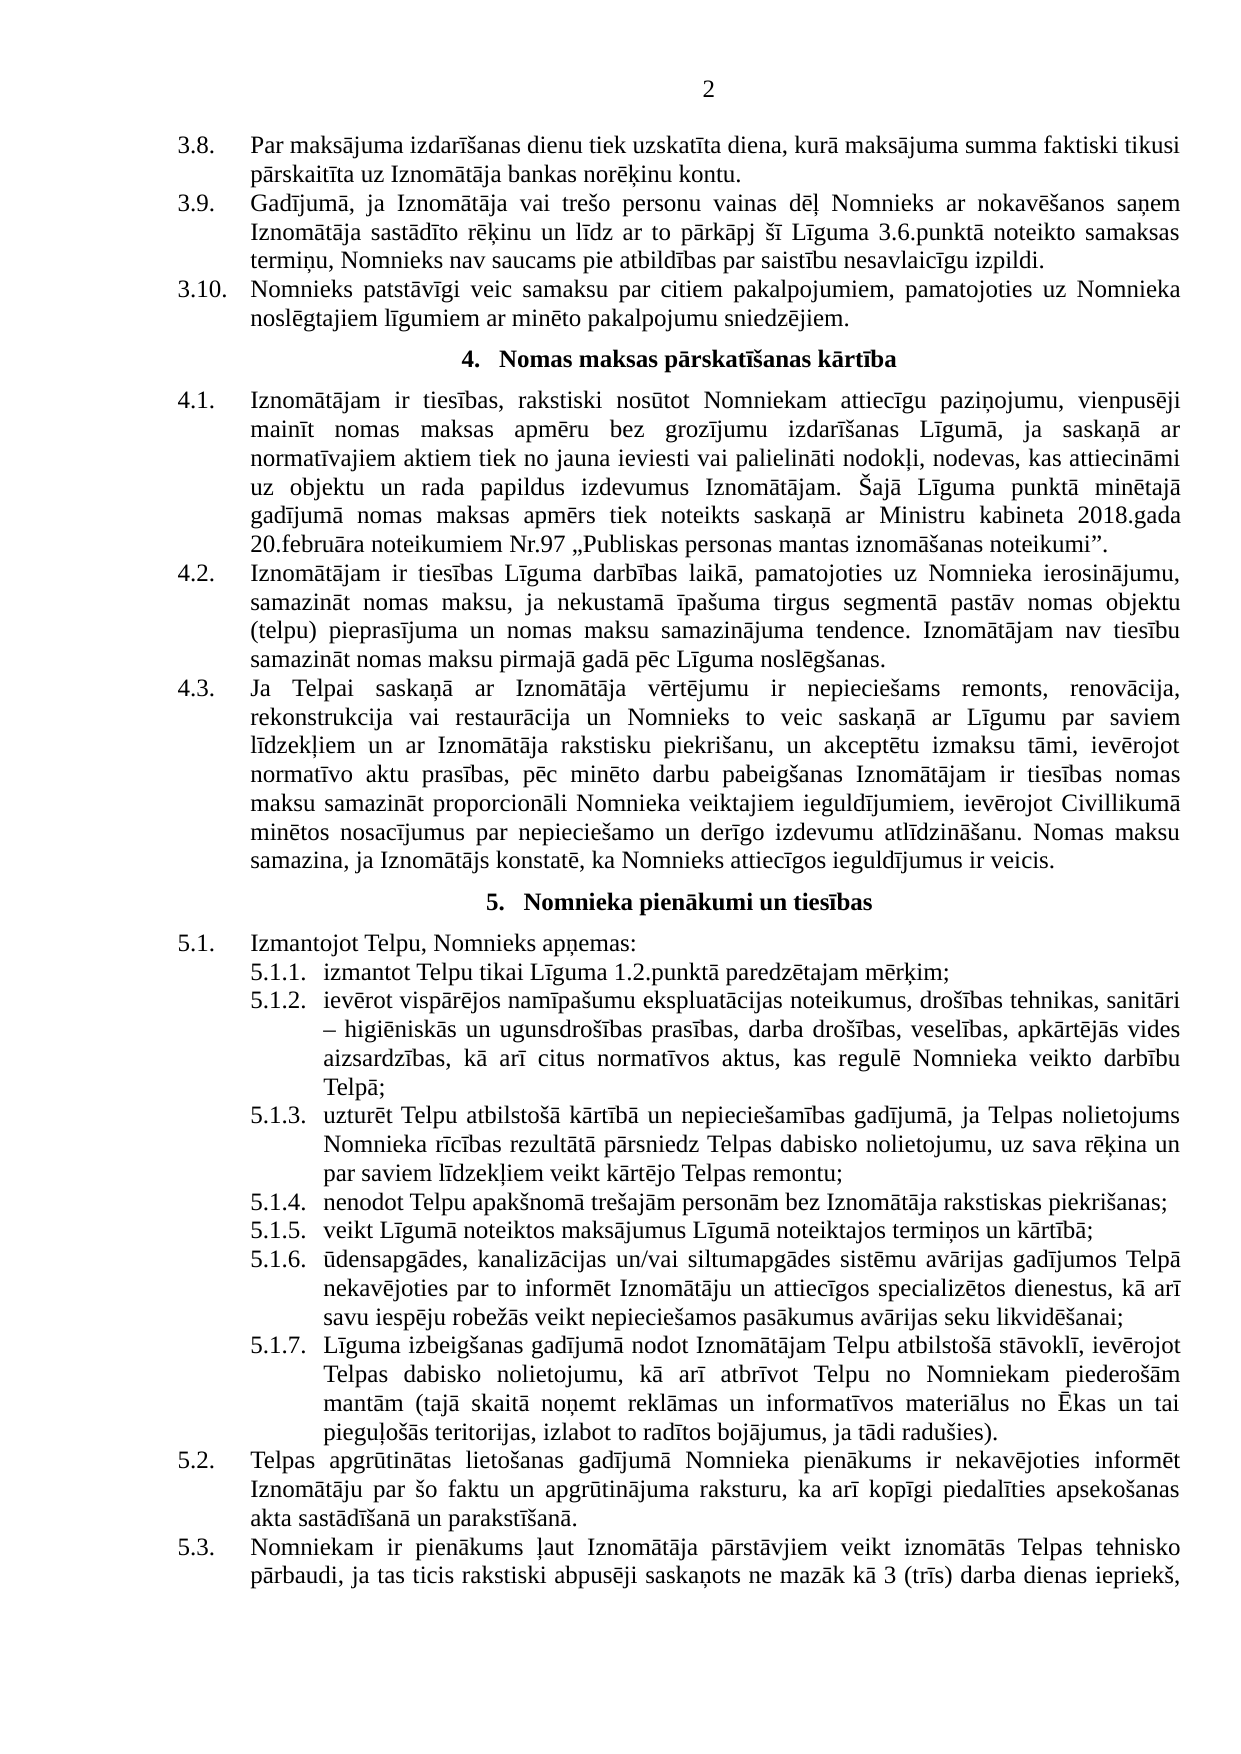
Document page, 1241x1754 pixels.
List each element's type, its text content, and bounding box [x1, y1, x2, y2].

list Līguma izbeigšanas gadījumā nodot Iznomātājam Telpu atbilstošā stāvoklī, ievērojot Telpas dabisko nolietojumu, kā arī atbrīvot Telpu no Nomniekam piederošām mantām (tajā skaitā noņemt reklāmas un informatīvos materiālus no Ēkas un tai pieguļošās teritorijas, izlabot to radītos bojājumus, ja tādi radušies). [250, 1331, 1181, 1446]
list ūdensapgādes, kanalizācijas un/vai siltumapgādes sistēmu avārijas gadījumos Telpā nekavējoties par to informēt Iznomātāju un attiecīgos specializētos dienestus, kā arī savu iespēju robežās veikt nepieciešamos pasākumus avārijas seku likvidēšanai; [250, 1244, 1181, 1331]
list Par maksājuma izdarīšanas dienu tiek uzskatīta diena, kurā maksājuma summa faktiski tikusi pārskaitīta uz Iznomātāja bankas norēķinu kontu. [177, 131, 1181, 188]
list uzturēt Telpu atbilstošā kārtībā un nepieciešamības gadījumā, ja Telpas nolietojums Nomnieka rīcības rezultātā pārsniedz Telpas dabisko nolietojumu, uz sava rēķina un par saviem līdzekļiem veikt kārtējo Telpas remontu; [250, 1101, 1181, 1187]
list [177, 1532, 1181, 1589]
list Nomnieka pienākumi un tiesības [177, 887, 1181, 916]
list Iznomātājam ir tiesības Līguma darbības laikā, pamatojoties uz Nomnieka ierosinājumu, samazināt nomas maksu, ja nekustamā īpašuma tirgus segmentā pastāv nomas objektu (telpu) pieprasījuma un nomas maksu samazinājuma tendence. Iznomātājam nav tiesību samazināt nomas maksu pirmajā gadā pēc Līguma noslēgšanas. [177, 558, 1181, 673]
list Gadījumā, ja Iznomātāja vai trešo personu vainas dēļ Nomnieks ar nokavēšanos saņem Iznomātāja sastādīto rēķinu un līdz ar to pārkāpj šī Līguma 3.6.punktā noteikto samaksas termiņu, Nomnieks nav saucams pie atbildības par saistību nesavlaicīgu izpildi. [177, 188, 1181, 274]
list Nomas maksas pārskatīšanas kārtība [177, 344, 1181, 373]
list Iznomātājam ir tiesības, rakstiski nosūtot Nomniekam attiecīgu paziņojumu, vienpusēji mainīt nomas maksas apmēru bez grozījumu izdarīšanas Līgumā, ja saskaņā ar normatīvajiem aktiem tiek no jauna ieviesti vai palielināti nodokļi, nodevas, kas attiecināmi uz objektu un rada papildus izdevumus Iznomātājam. Šajā Līguma punktā minētajā gadījumā nomas maksas apmērs tiek noteikts saskaņā ar Ministru kabineta 2018.gada 20.februāra noteikumiem Nr.97 „Publiskas personas mantas iznomāšanas noteikumi”. [177, 386, 1181, 558]
list Nomnieks patstāvīgi veic samaksu par citiem pakalpojumiem, pamatojoties uz Nomnieka noslēgtajiem līgumiem ar minēto pakalpojumu sniedzējiem. [177, 274, 1181, 332]
list izmantot Telpu tikai Līguma 1.2.punktā paredzētajam mērķim; [250, 957, 1181, 986]
list Telpas apgrūtinātas lietošanas gadījumā Nomnieka pienākums ir nekavējoties informēt Iznomātāju par šo faktu un apgrūtinājuma raksturu, ka arī kopīgi piedalīties apsekošanas akta sastādīšanā un parakstīšanā. [177, 1446, 1181, 1532]
list ievērot vispārējos namīpašumu ekspluatācijas noteikumus, drošības tehnikas, sanitāri – higiēniskās un ugunsdrošības prasības, darba drošības, veselības, apkārtējās vides aizsardzības, kā arī citus normatīvos aktus, kas regulē Nomnieka veikto darbību Telpā; [250, 986, 1181, 1101]
list veikt Līgumā noteiktos maksājumus Līgumā noteiktajos termiņos un kārtībā; [250, 1216, 1181, 1244]
list Ja Telpai saskaņā ar Iznomātāja vērtējumu ir nepieciešams remonts, renovācija, rekonstrukcija vai restaurācija un Nomnieks to veic saskaņā ar Līgumu par saviem līdzekļiem un ar Iznomātāja rakstisku piekrišanu, un akceptētu izmaksu tāmi, ievērojot normatīvo aktu prasības, pēc minēto darbu pabeigšanas Iznomātājam ir tiesības nomas maksu samazināt proporcionāli Nomnieka veiktajiem ieguldījumiem, ievērojot Civillikumā minētos nosacījumus par nepieciešamo un derīgo izdevumu atlīdzināšanu. Nomas maksu samazina, ja Iznomātājs konstatē, ka Nomnieks attiecīgos ieguldījumus ir veicis. [177, 673, 1181, 874]
list Izmantojot Telpu, Nomnieks apņemas: [177, 928, 1181, 957]
list nenodot Telpu apakšnomā trešajām personām bez Iznomātāja rakstiskas piekrišanas; [250, 1187, 1181, 1216]
